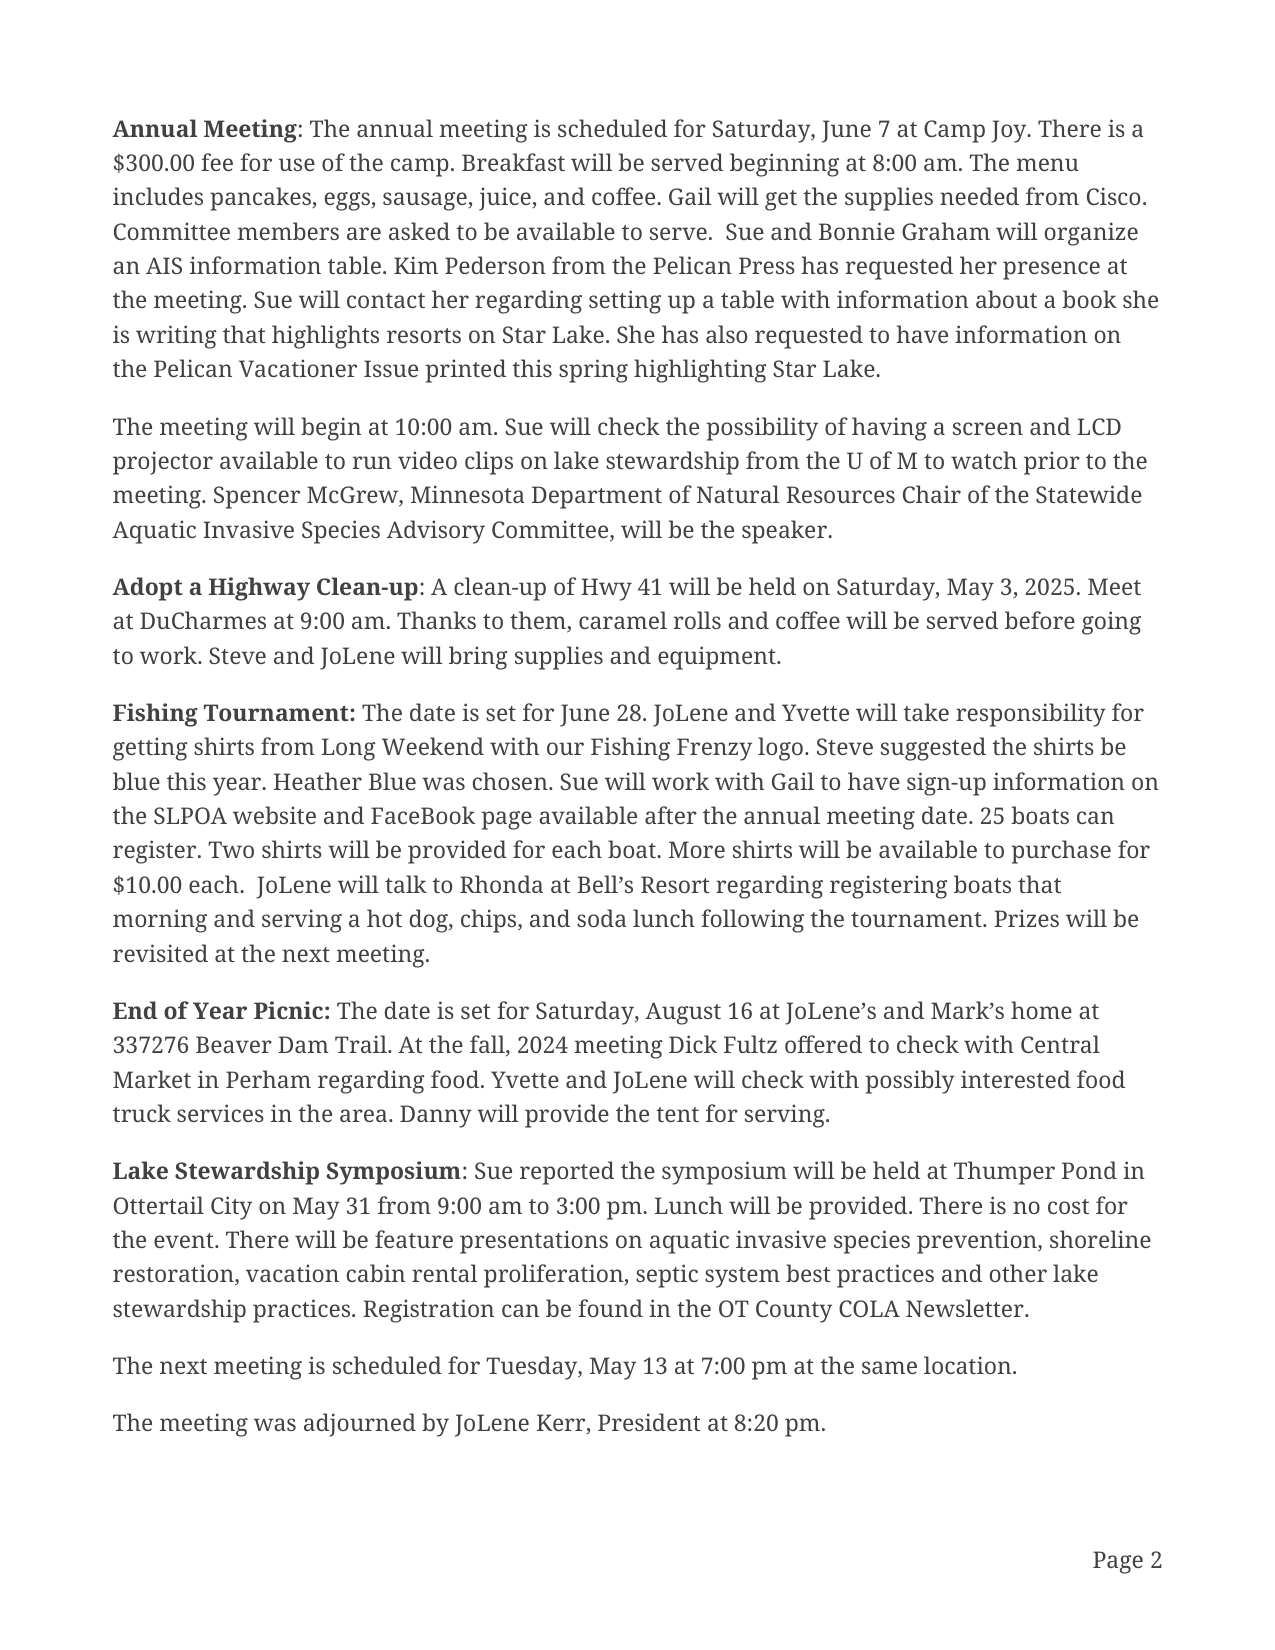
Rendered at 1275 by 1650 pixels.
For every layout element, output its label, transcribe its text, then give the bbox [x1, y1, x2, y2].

text The next meeting is scheduled for Tuesday, May 13 at 7:00 pm at the same location. [112, 1350, 1162, 1381]
text Lake Stewardship Symposium: Sue reported the symposium will be held at Thumper Pond in Ottertail City on May 31 from 9:00 am to 3:00 pm. Lunch will be provided. There is no cost for the event. There will be feature presentations on aquatic invasive species prevention, shoreline restoration, vacation cabin rental proliferation, septic system best practices and other lake stewardship practices. Registration can be found in the OT County COLA Newsletter. [112, 1155, 1162, 1324]
text End of Year Picnic: The date is set for Saturday, August 16 at JoLene’s and Mark’s home at 337276 Beaver Dam Trail. At the fall, 2024 meeting Dick Fultz offered to check with Central Market in Perham regarding food. Yvette and JoLene will check with possibly interested food truck services in the area. Danny will provide the tent for serving. [112, 995, 1162, 1129]
text Adopt a Highway Clean-up: A clean-up of Hwy 41 will be held on Saturday, May 3, 2025. Meet at DuCharmes at 9:00 am. Thanks to them, caramel rolls and coffee will be served before going to work. Steve and JoLene will bring supplies and equipment. [112, 571, 1162, 671]
text The meeting was adjourned by JoLene Kerr, President at 8:20 pm. [112, 1407, 1162, 1438]
text Fishing Tournament: The date is set for June 28. JoLene and Yvette will take responsibility for getting shirts from Long Weekend with our Fishing Frenzy logo. Steve suggested the shirts be blue this year. Heather Blue was chosen. Sue will work with Gail to have sign-up information on the SLPOA website and FaceBook page available after the annual meeting date. 25 boats can register. Two shirts will be provided for each boat. More shirts will be available to purchase for $10.00 each. JoLene will talk to Rhonda at Bell’s Resort regarding registering boats that morning and serving a hot dog, chips, and soda lunch following the tournament. Prizes will be revisited at the next meeting. [112, 697, 1162, 969]
text The meeting will begin at 10:00 am. Sue will check the possibility of having a screen and LCD projector available to run video clips on lake stewardship from the U of M to watch prior to the meeting. Spencer McGrew, Minnesota Department of Natural Resources Chair of the Statewide Aquatic Invasive Species Advisory Committee, will be the speaker. [112, 410, 1162, 545]
text Annual Meeting: The annual meeting is scheduled for Saturday, June 7 at Camp Joy. There is a $300.00 fee for use of the camp. Breakfast will be served beginning at 8:00 am. The menu includes pancakes, eggs, sausage, juice, and coffee. Gail will get the supplies needed from Cisco. Committee members are asked to be available to serve. Sue and Bonnie Graham will organize an AIS information table. Kim Pederson from the Pelican Press has requested her presence at the meeting. Sue will contact her regarding setting up a table with information about a book she is writing that highlights resorts on Star Lake. She has also requested to have information on the Pelican Vacationer Issue printed this spring highlighting Star Lake. [112, 112, 1162, 384]
